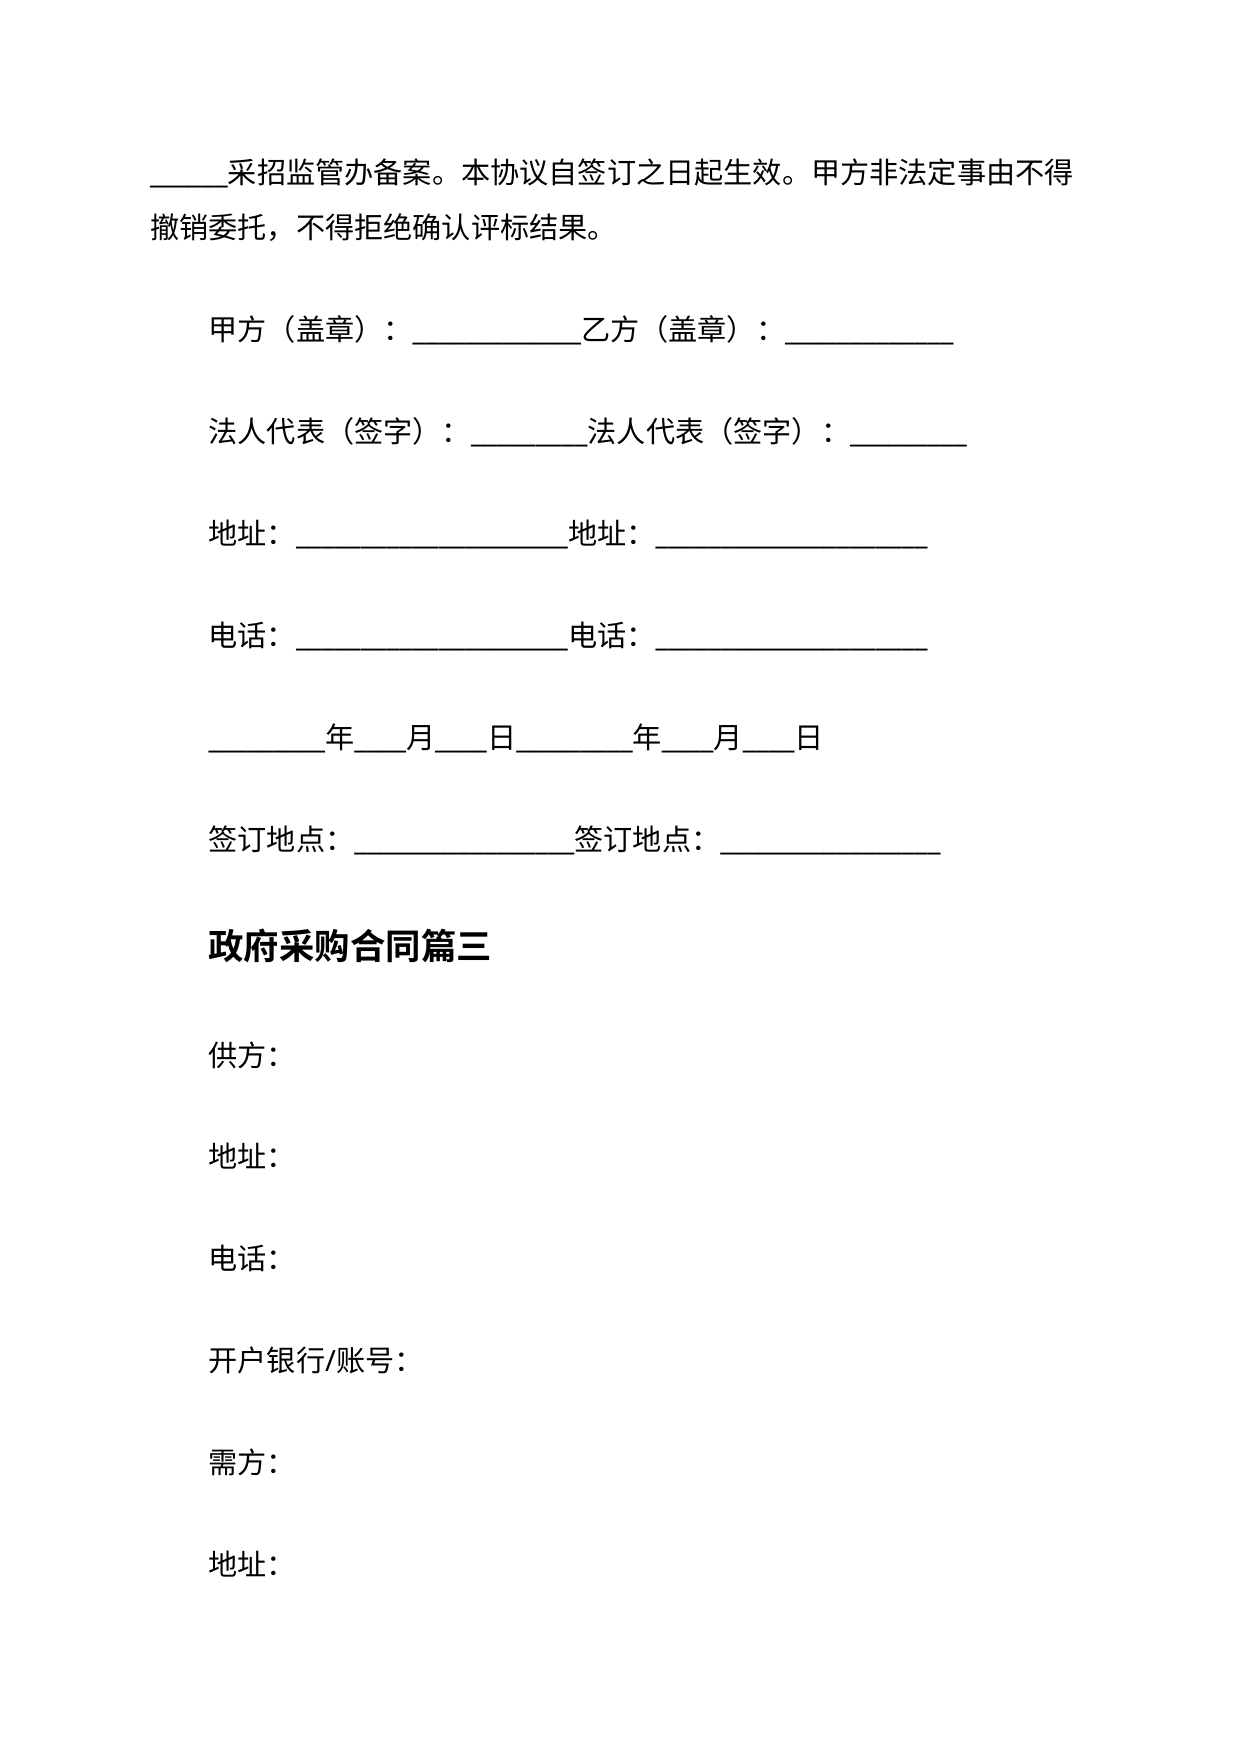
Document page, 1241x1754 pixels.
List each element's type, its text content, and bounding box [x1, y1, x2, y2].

text 政府采购合同篇三 [150, 919, 1090, 970]
text 电话： [150, 1236, 1090, 1278]
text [150, 150, 1090, 247]
text 地址：_____________________地址：_____________________ [150, 511, 1090, 553]
text 开户银行/账号： [150, 1337, 1090, 1380]
text 地址： [150, 1541, 1090, 1583]
text 签订地点：_________________签订地点：_________________ [150, 817, 1090, 859]
text 地址： [150, 1134, 1090, 1176]
text 电话：_____________________电话：_____________________ [150, 613, 1090, 655]
text _________年____月____日_________年____月____日 [150, 715, 1090, 757]
text 供方： [150, 1032, 1090, 1074]
text 需方： [150, 1439, 1090, 1482]
text 法人代表（签字）：_________法人代表（签字）：_________ [150, 409, 1090, 451]
text 甲方（盖章）：_____________乙方（盖章）：_____________ [150, 307, 1090, 349]
